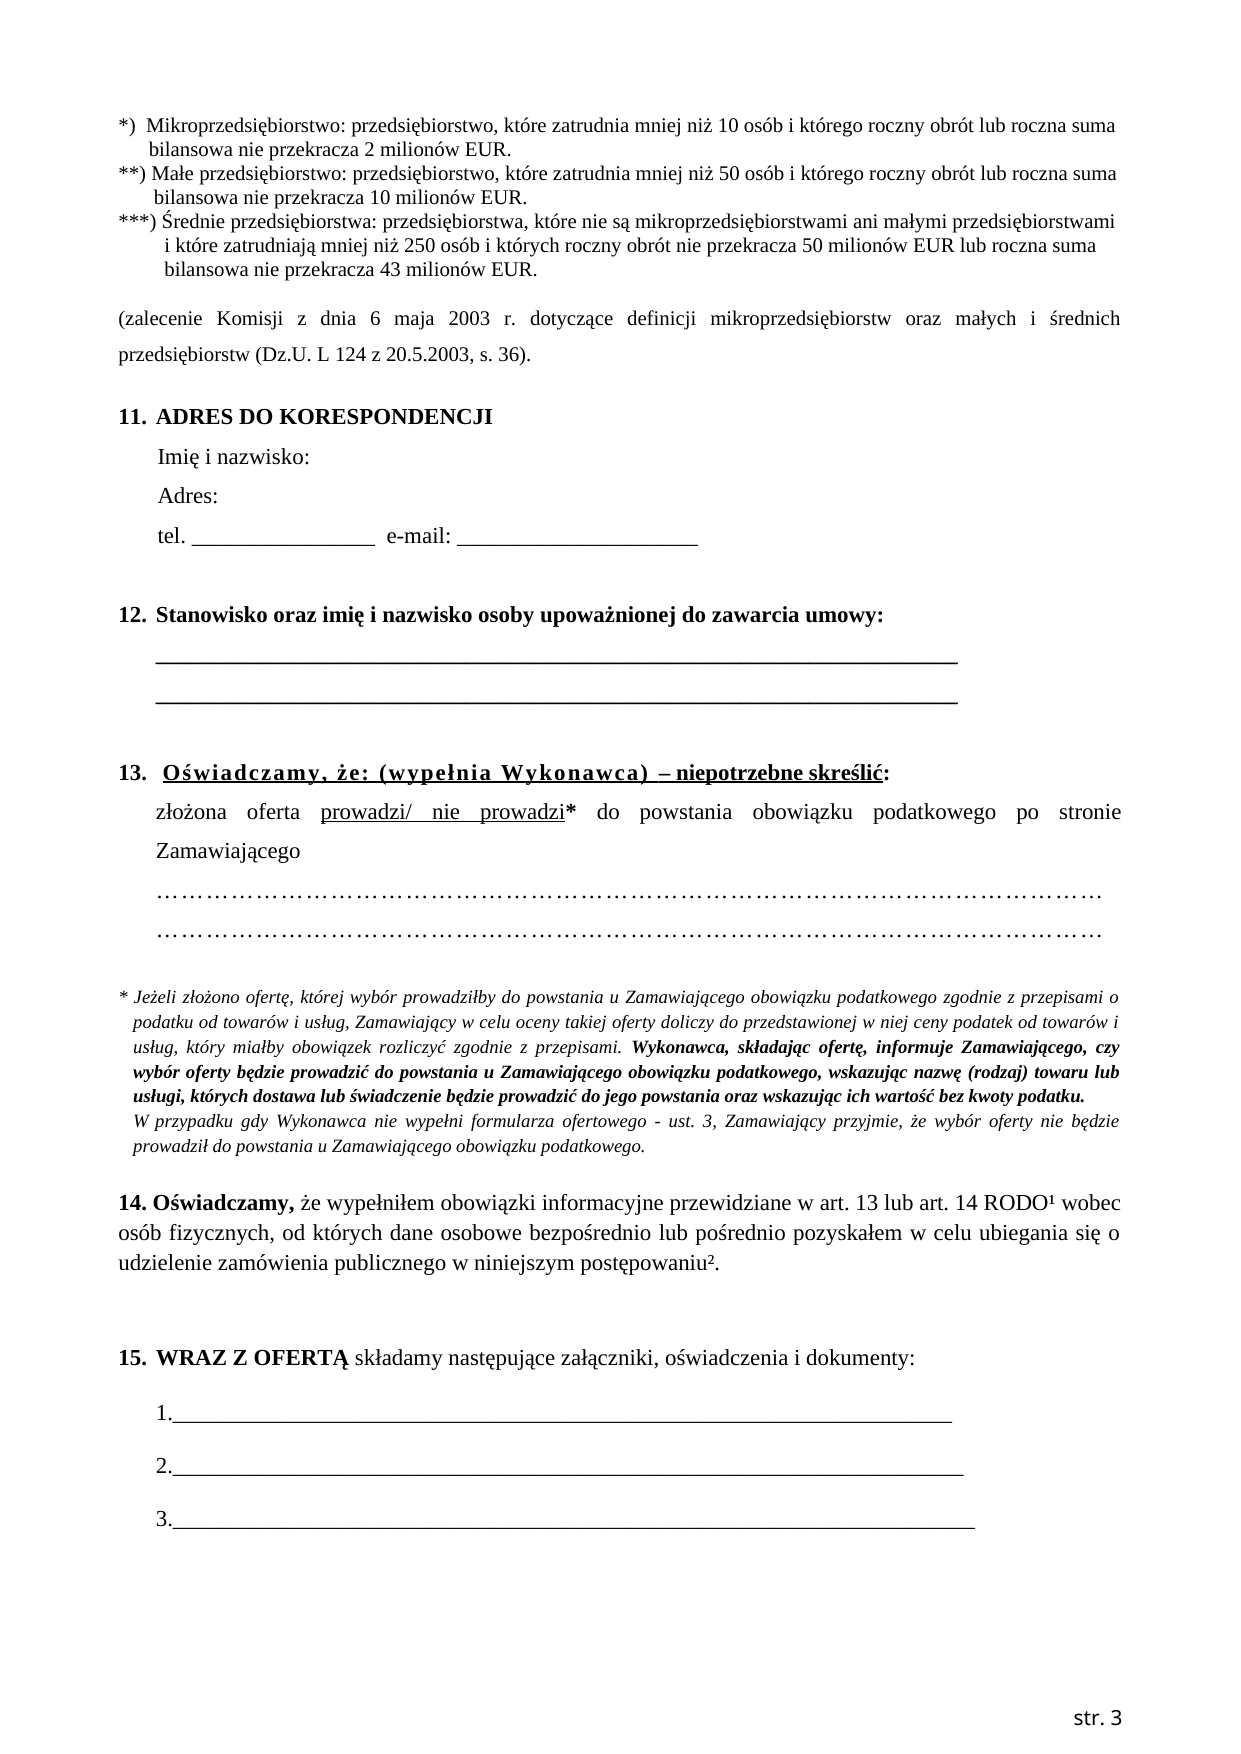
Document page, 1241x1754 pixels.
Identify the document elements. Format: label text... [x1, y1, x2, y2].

text 14. Oświadczamy, że wypełniłem obowiązki informacyjne przewidziane w art. 13 lub art. 14 RODO¹ wobec osób fizycznych, od których dane osobowe bezpośrednio lub pośrednio pozyskałem w celu ubiegania się o udzielenie zamówienia publicznego w niniejszym postępowaniu². [118, 1189, 1122, 1276]
text Imię i nazwisko: [157, 443, 1122, 469]
text 13. Oświadczamy, że: (wypełnia Wykonawca) – niepotrzebne skreślić: [118, 758, 1122, 785]
text 12. Stanowisko oraz imię i nazwisko osoby upoważnionej do zawarcia umowy: ______________________________________________________________________ [118, 601, 1122, 666]
text W przypadku gdy Wykonawca nie wypełni formularza ofertowego - ust. 3, Zamawiający przyjmie, że wybór oferty nie będzie prowadził do powstania u Zamawiającego obowiązku podatkowego. [133, 1110, 1122, 1156]
text 2._____________________________________________________________________ [156, 1452, 1122, 1478]
text **) Małe przedsiębiorstwo: przedsiębiorstwo, które zatrudnia mniej niż 50 osób i którego roczny obrót lub roczna suma bilansowa nie przekracza 10 milionów EUR. [118, 161, 1122, 209]
text Adres: [157, 482, 1122, 508]
text (zalecenie Komisji z dnia 6 maja 2003 r. dotyczące definicji mikroprzedsiębiorstw oraz małych i średnich przedsiębiorstw (Dz.U. L 124 z 20.5.2003, s. 36). [118, 306, 1122, 366]
text …………………………………………………………………………………………………… [156, 916, 1122, 943]
text 3.______________________________________________________________________ [156, 1505, 1122, 1531]
text tel. ________________ e-mail: _____________________ [157, 522, 1122, 548]
text …………………………………………………………………………………………………… [156, 877, 1122, 903]
text 1.____________________________________________________________________ [156, 1399, 1122, 1426]
text ______________________________________________________________________ [156, 679, 1122, 706]
text 15. WRAZ Z OFERTĄ składamy następujące załączniki, oświadczenia i dokumenty: [118, 1344, 1122, 1370]
text *) Mikroprzedsiębiorstwo: przedsiębiorstwo, które zatrudnia mniej niż 10 osób i którego roczny obrót lub roczna suma bilansowa nie przekracza 2 milionów EUR. [118, 113, 1122, 161]
text złożona oferta prowadzi/ nie prowadzi* do powstania obowiązku podatkowego po stronie Zamawiającego [156, 798, 1122, 864]
text ***) Średnie przedsiębiorstwa: przedsiębiorstwa, które nie są mikroprzedsiębiorstwami ani małymi przedsiębiorstwami i które zatrudniają mniej niż 250 osób i których roczny obrót nie przekracza 50 milionów EUR lub roczna suma bilansowa nie przekracza 43 milionów EUR. [118, 209, 1122, 281]
text 11. ADRES DO KORESPONDENCJI [118, 403, 1122, 429]
text * Jeżeli złożono ofertę, której wybór prowadziłby do powstania u Zamawiającego obowiązku podatkowego zgodnie z przepisami o podatku od towarów i usług, Zamawiający w celu oceny takiej oferty doliczy do przedstawionej w niej ceny podatek od towarów i usług, który miałby obowiązek rozliczyć zgodnie z przepisami. Wykonawca, składając ofertę, informuje Zamawiającego, czy wybór oferty będzie prowadzić do powstania u Zamawiającego obowiązku podatkowego, wskazując nazwę (rodzaj) towaru lub usługi, których dostawa lub świadczenie będzie prowadzić do jego powstania oraz wskazując ich wartość bez kwoty podatku. [118, 986, 1122, 1107]
